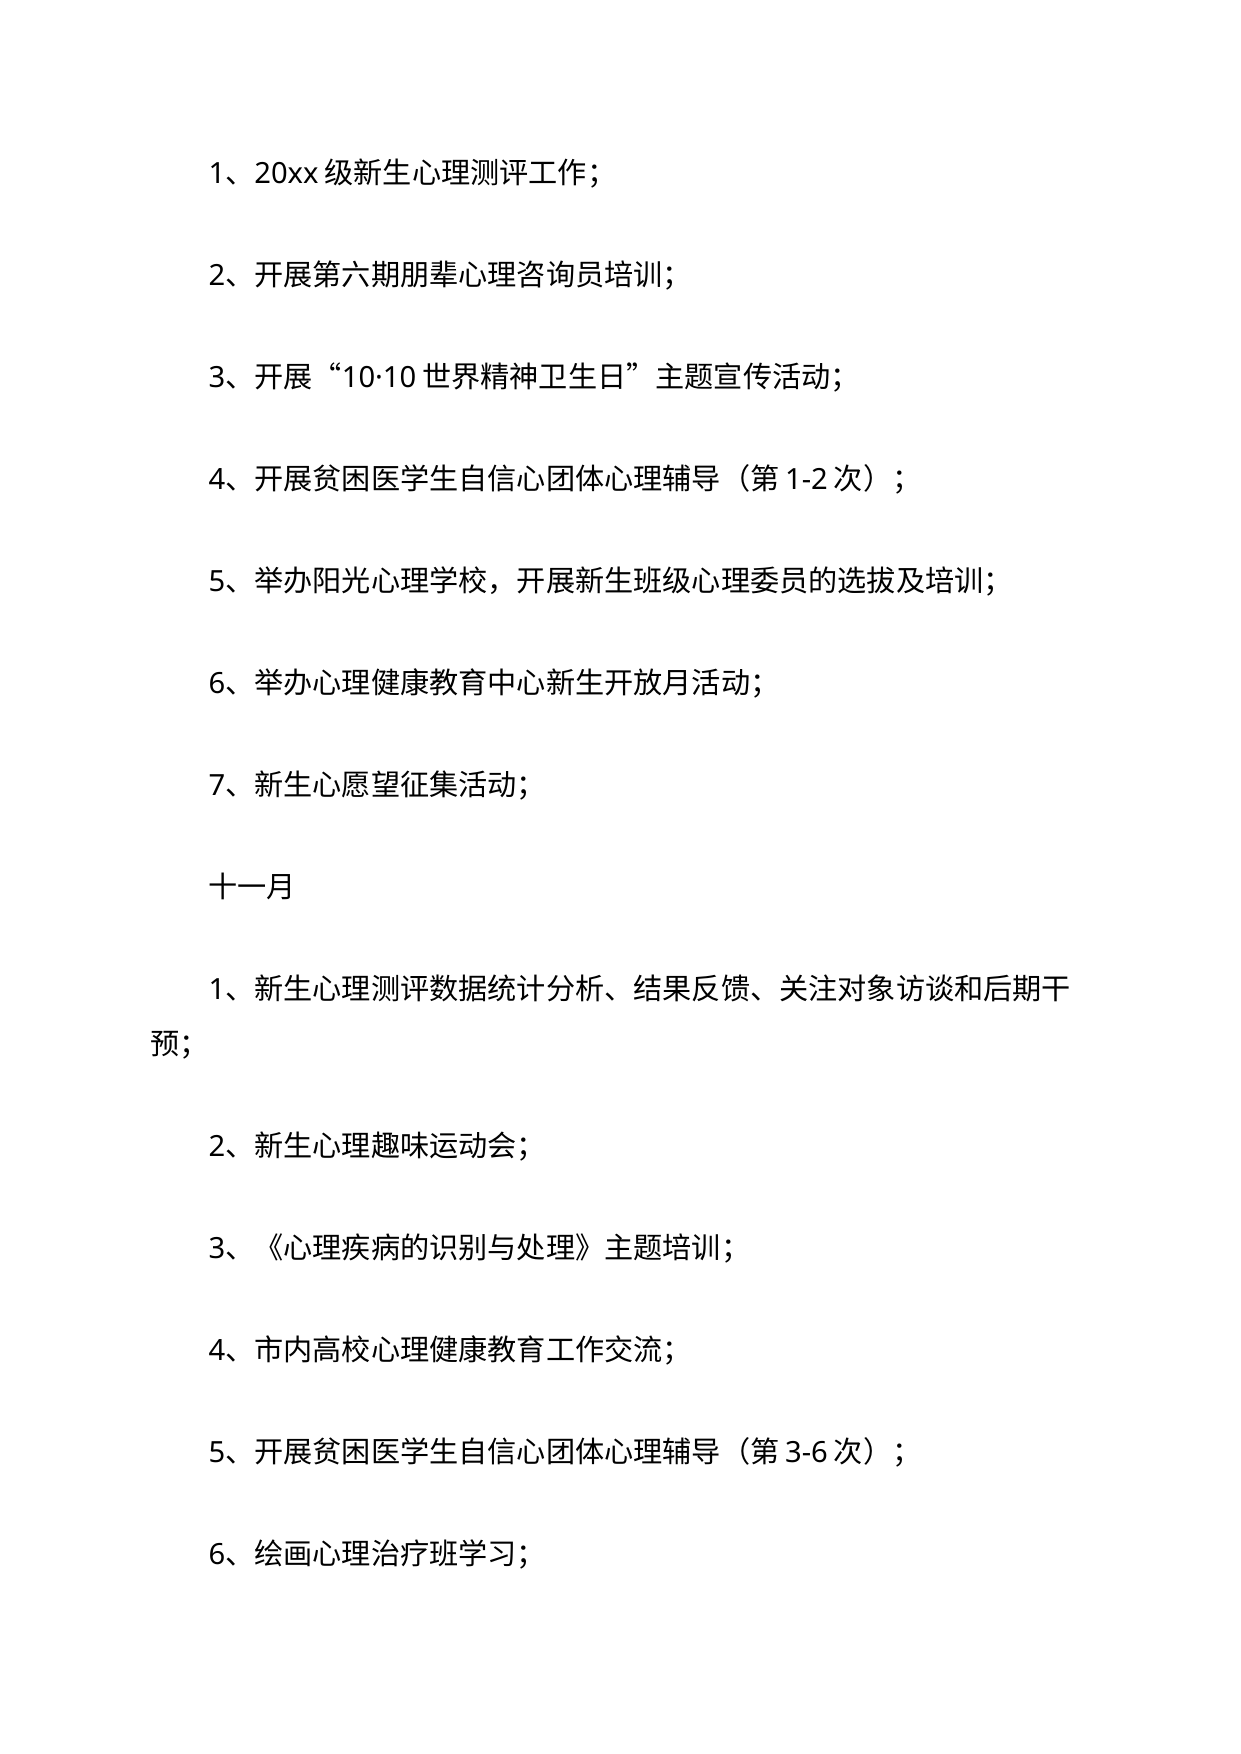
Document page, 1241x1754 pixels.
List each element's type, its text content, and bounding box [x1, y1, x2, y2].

text 2、开展第六期朋辈心理咨询员培训； [150, 252, 1090, 294]
text 3、开展“10·10世界精神卫生日”主题宣传活动； [150, 354, 1090, 396]
text 3、《心理疾病的识别与处理》主题培训； [150, 1224, 1090, 1267]
text 6、绘画心理治疗班学习； [150, 1530, 1090, 1573]
text 6、举办心理健康教育中心新生开放月活动； [150, 660, 1090, 702]
text 2、新生心理趣味运动会； [150, 1122, 1090, 1165]
text 5、举办阳光心理学校，开展新生班级心理委员的选拔及培训； [150, 558, 1090, 600]
text 7、新生心愿望征集活动； [150, 762, 1090, 804]
text 十一月 [150, 864, 1090, 906]
text 4、市内高校心理健康教育工作交流； [150, 1326, 1090, 1369]
text 1、新生心理测评数据统计分析、结果反馈、关注对象访谈和后期干预； [150, 966, 1090, 1063]
text 4、开展贫困医学生自信心团体心理辅导（第1-2次）； [150, 456, 1090, 498]
text 5、开展贫困医学生自信心团体心理辅导（第3-6次）； [150, 1428, 1090, 1471]
text 1、20xx级新生心理测评工作； [150, 150, 1090, 192]
